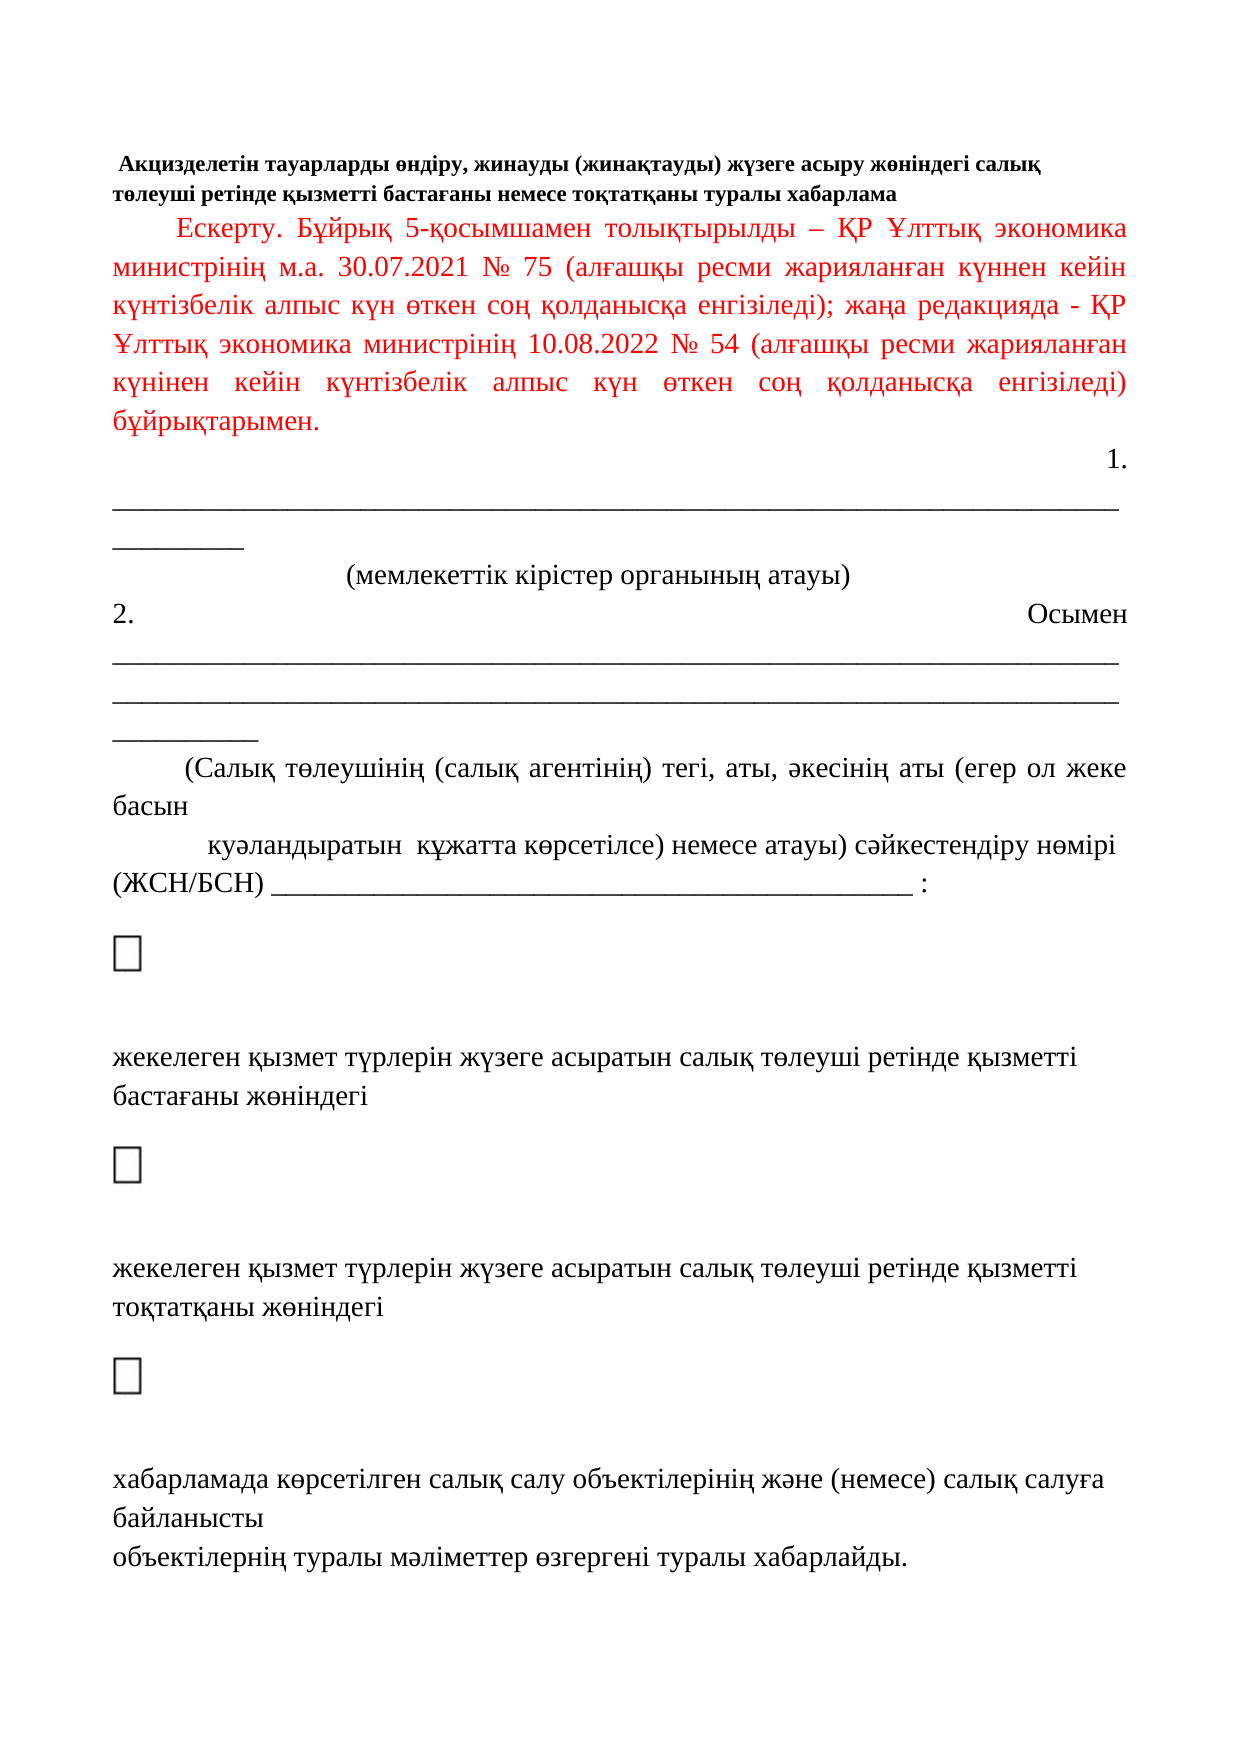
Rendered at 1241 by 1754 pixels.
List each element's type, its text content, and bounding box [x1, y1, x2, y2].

text Акцизделетін тауарларды өндіру, жинауды (жинақтауды) жүзеге асыру жөніндегі салық төлеуші ретінде қызметті бастағаны немесе тоқтатқаны туралы хабарлама [112, 150, 1128, 207]
text 1. ______________________________________________________________________________ [112, 442, 1128, 552]
picture [112, 1356, 144, 1397]
text (Салық төлеушінің (салық агентінің) тегі, аты, әкесінің аты (егер ол жеке басын [112, 750, 1128, 822]
text жекелеген қызмет түрлерін жүзеге асыратын салық төлеуші ретінде қызметті тоқтатқаны жөніндегі [112, 1189, 1128, 1353]
text (мемлекеттік кірістер органының атауы) [112, 557, 1128, 591]
text _______________________________________________________________________________ [112, 673, 1128, 745]
text куәландыратын кұжатта көрсетілсе) немесе атауы) сәйкестендіру нөмірі [112, 827, 1128, 861]
picture [112, 1145, 144, 1186]
text 2. Осымен _____________________________________________________________________ [112, 596, 1128, 668]
text жекелеген қызмет түрлерін жүзеге асыратын салық төлеуші ретінде қызметті бастағаны жөніндегі [112, 978, 1128, 1142]
picture [112, 934, 144, 974]
text Ескерту. Бұйрық 5-қосымшамен толықтырылды – ҚР Ұлттық экономика министрінің м.а. 30.07.2021 № 75 (алғашқы ресми жарияланған күннен кейін күнтізбелік алпыс күн өткен соң қолданысқа енгізіледі); жаңа редакцияда - ҚР Ұлттық экономика министрінің 10.08.2022 № 54 (алғашқы ресми жарияланған күнінен кейін күнтізбелік алпыс күн өткен соң қолданысқа енгізіледі) бұйрықтарымен. [112, 210, 1128, 437]
text (ЖСН/БСН) ____________________________________________ : [112, 866, 1128, 899]
